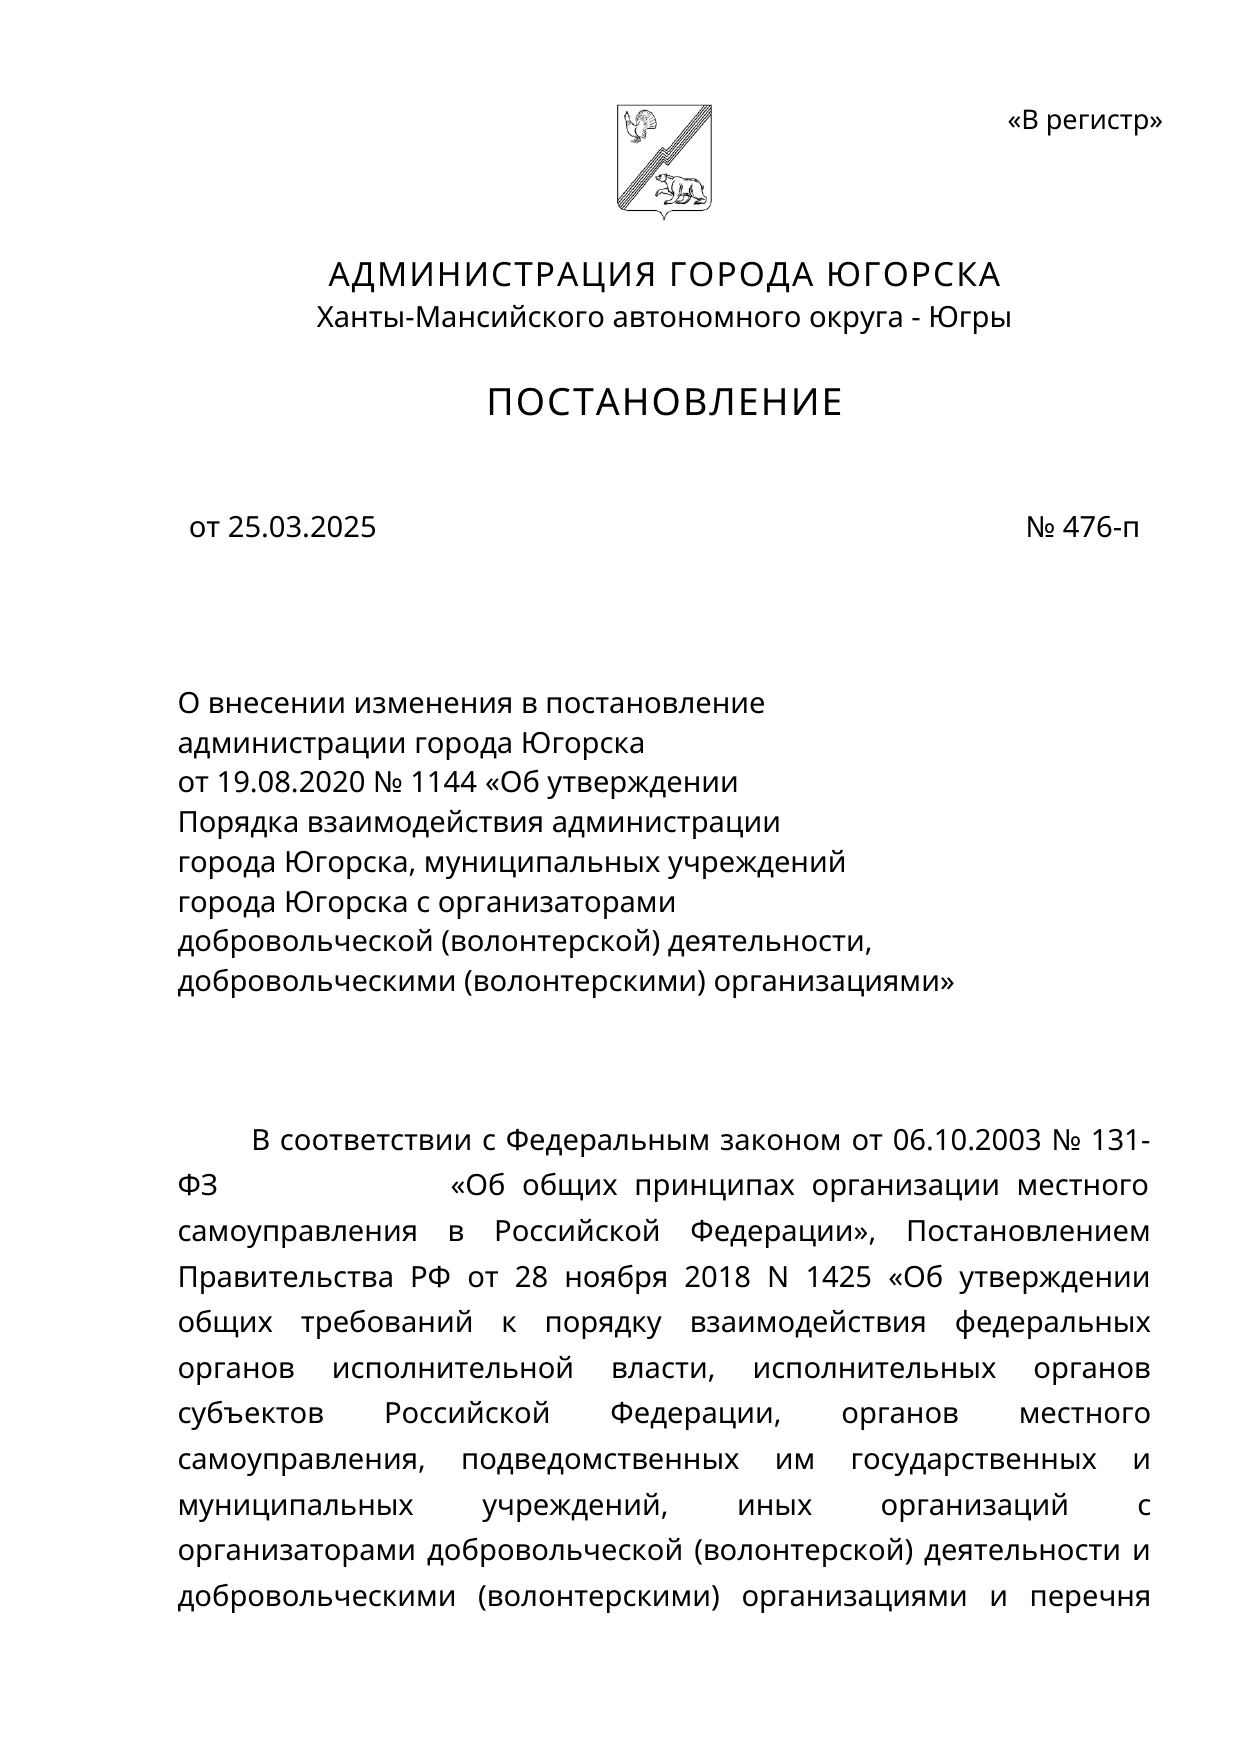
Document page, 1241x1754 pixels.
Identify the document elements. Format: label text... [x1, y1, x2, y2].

text добровольческой (волонтерской) деятельности, [177, 921, 1152, 960]
text города Югорска с организаторами [177, 881, 1152, 921]
text добровольческими (волонтерскими) организациями» [177, 960, 1152, 1000]
text от 19.08.2020 № 1144 «Об утверждении [177, 762, 1152, 801]
text города Югорска, муниципальных учреждений [177, 841, 1152, 881]
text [177, 1119, 1152, 1615]
table_header от 25.03.2025 [177, 506, 677, 546]
text О внесении изменения в постановление [177, 682, 1152, 722]
text администрации города Югорска [177, 722, 1152, 762]
picture [616, 103, 713, 223]
text Порядка взаимодействия администрации [177, 801, 1152, 841]
text АДМИНИСТРАЦИЯ ГОРОДА ЮГОРСКА [177, 251, 1152, 296]
list ПОСТАНОВЛЕНИЕ [177, 375, 1152, 426]
text Ханты-Мансийского автономного округа - Югры [177, 296, 1152, 336]
table_header № 476-п [677, 506, 1152, 546]
